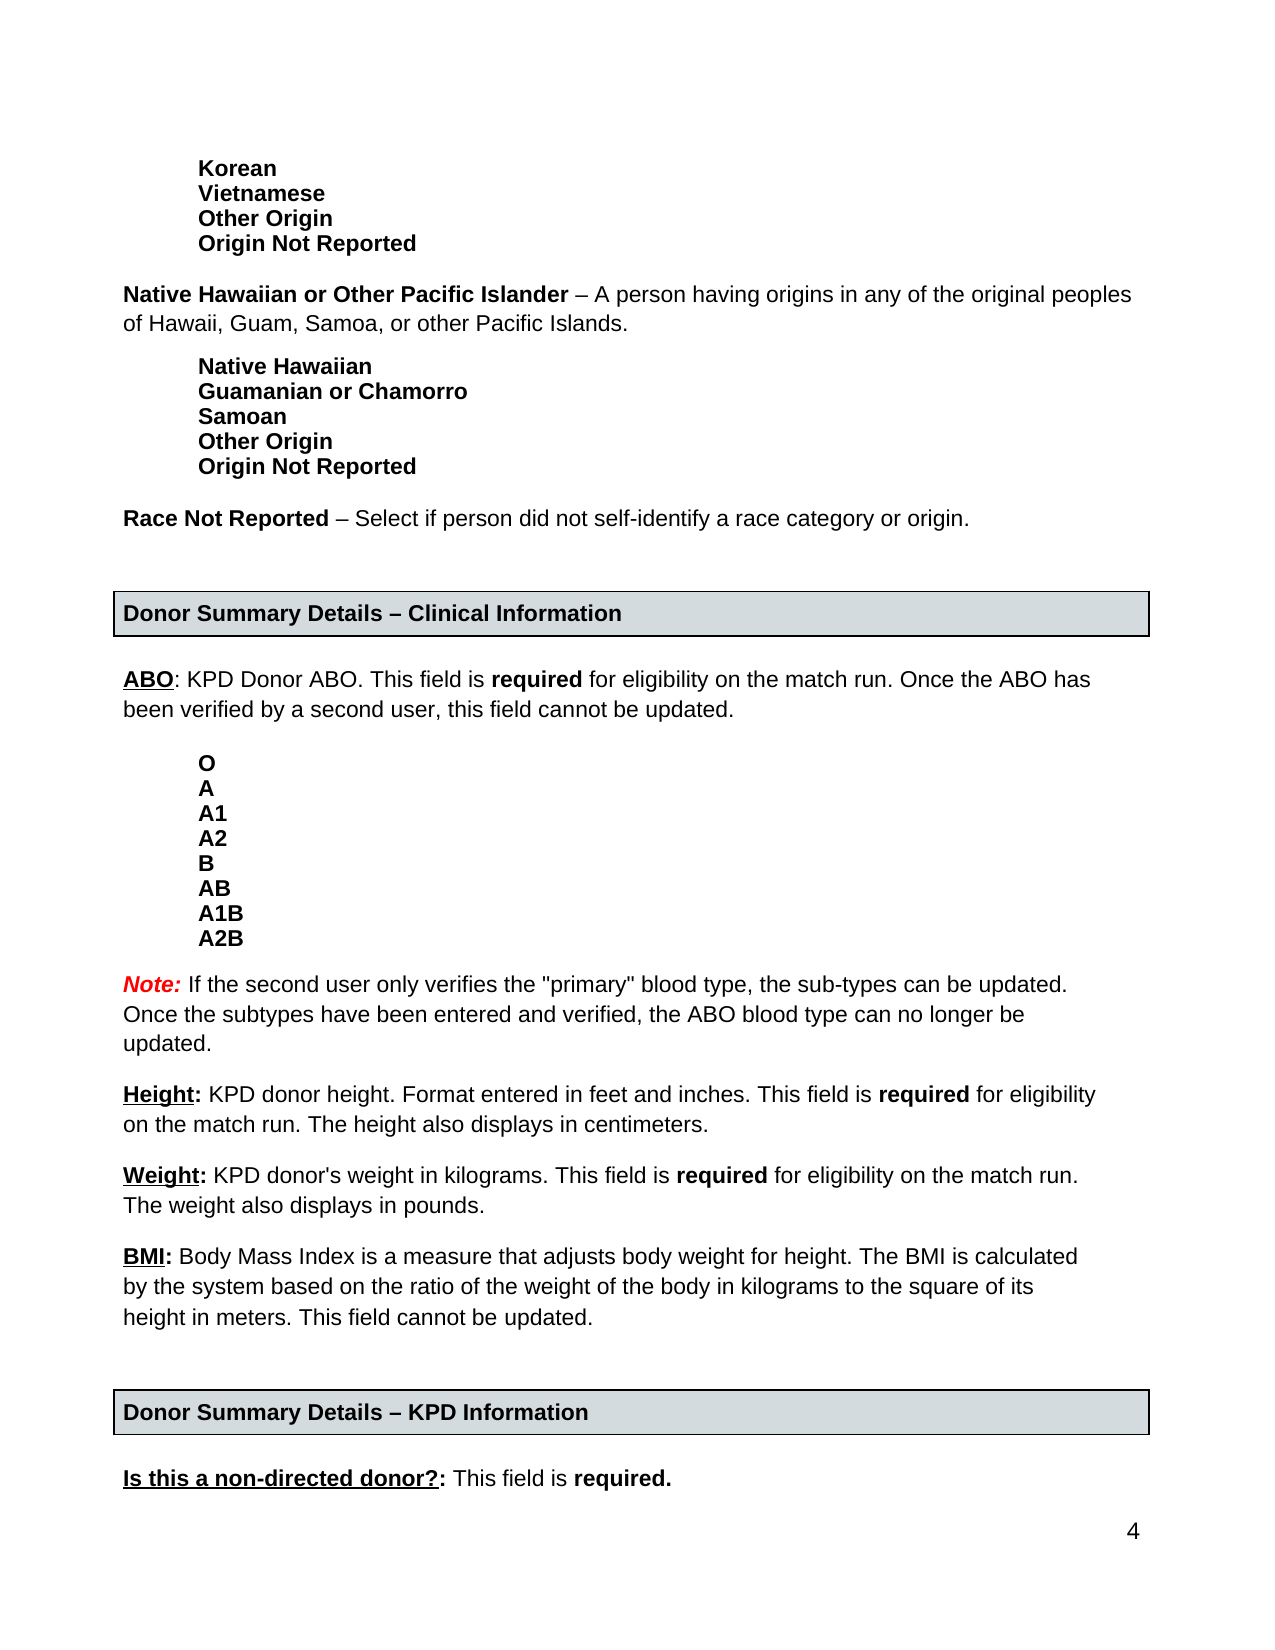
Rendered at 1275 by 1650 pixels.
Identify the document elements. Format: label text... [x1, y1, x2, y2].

subtitle Donor Summary Details – Clinical Information [115, 592, 1148, 635]
text Other Origin [198, 430, 1139, 455]
text Race Not Reported – Select if person did not self-identify a race category or origin. [123, 505, 1099, 531]
text Origin Not Reported [198, 231, 1139, 256]
text A2 [198, 826, 1114, 851]
text Korean [198, 156, 1139, 181]
text A1B [198, 901, 1114, 926]
text B [198, 851, 1114, 876]
subtitle Donor Summary Details – KPD Information [115, 1391, 1148, 1434]
text Note: If the second user only verifies the "primary" blood type, the sub-types can be updated. Once the subtypes have been entered and verified, the ABO blood type can no longer be updated. [123, 971, 1107, 1057]
text Other Origin [198, 206, 1139, 231]
text Guamanian or Chamorro [198, 380, 1139, 405]
text Weight: KPD donor's weight in kilograms. This field is required for eligibility on the match run. The weight also displays in pounds. [123, 1162, 1097, 1218]
text BMI: Body Mass Index is a measure that adjusts body weight for height. The BMI is calculated by the system based on the ratio of the weight of the body in kilograms to the square of its height in meters. This field cannot be updated. [123, 1243, 1101, 1330]
text A [198, 776, 1114, 801]
text Vietnamese [198, 181, 1139, 206]
text ABO: KPD Donor ABO. This field is required for eligibility on the match run. Once the ABO has been verified by a second user, this field cannot be updated. [123, 666, 1113, 722]
text O [198, 751, 1114, 776]
text Native Hawaiian or Other Pacific Islander – A person having origins in any of the original peoples of Hawaii, Guam, Samoa, or other Pacific Islands. [123, 281, 1139, 336]
text A2B [198, 926, 1114, 951]
text AB [198, 876, 1114, 901]
text Height: KPD donor height. Format entered in feet and inches. This field is required for eligibility on the match run. The height also displays in centimeters. [123, 1081, 1104, 1137]
text Native Hawaiian [198, 355, 1139, 380]
text A1 [198, 801, 1114, 826]
text Samoan [198, 405, 1139, 430]
text Is this a non-directed donor?: This field is required. [123, 1464, 908, 1491]
text Origin Not Reported [198, 455, 1139, 480]
